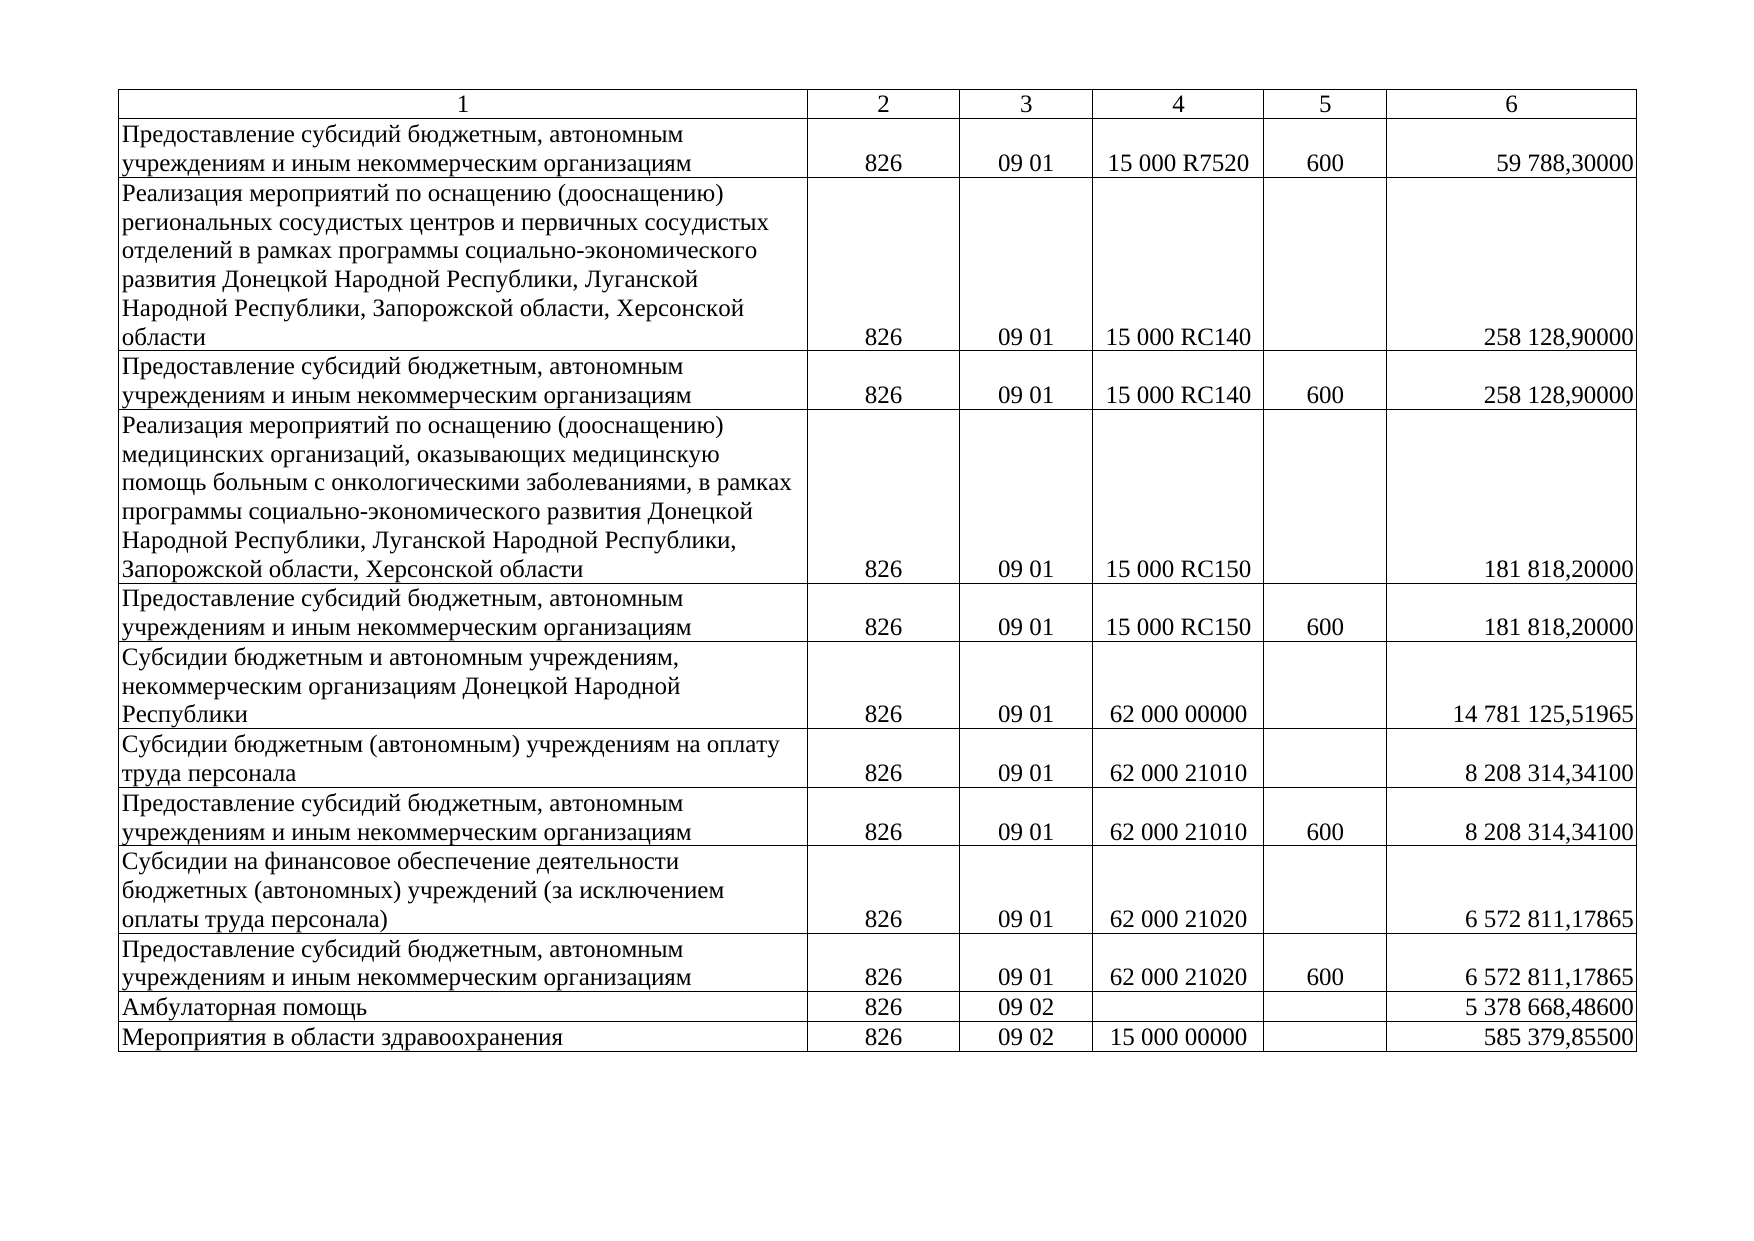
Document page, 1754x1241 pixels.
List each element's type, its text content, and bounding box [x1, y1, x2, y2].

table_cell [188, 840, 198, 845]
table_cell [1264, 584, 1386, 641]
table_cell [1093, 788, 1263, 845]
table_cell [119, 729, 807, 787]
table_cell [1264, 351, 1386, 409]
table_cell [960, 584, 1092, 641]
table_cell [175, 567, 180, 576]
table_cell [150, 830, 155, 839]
table_header 6 [1387, 90, 1636, 118]
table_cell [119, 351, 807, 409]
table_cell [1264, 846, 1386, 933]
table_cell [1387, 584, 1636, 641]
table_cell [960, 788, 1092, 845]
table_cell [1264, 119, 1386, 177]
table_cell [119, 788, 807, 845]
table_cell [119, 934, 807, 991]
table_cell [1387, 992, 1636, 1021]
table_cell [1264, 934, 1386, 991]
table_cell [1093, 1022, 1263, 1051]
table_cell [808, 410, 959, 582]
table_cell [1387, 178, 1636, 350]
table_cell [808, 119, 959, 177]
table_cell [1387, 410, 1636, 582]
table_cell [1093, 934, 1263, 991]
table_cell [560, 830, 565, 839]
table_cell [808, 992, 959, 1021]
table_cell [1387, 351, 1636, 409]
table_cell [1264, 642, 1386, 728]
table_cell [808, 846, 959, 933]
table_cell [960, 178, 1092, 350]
table_header 2 [808, 90, 959, 118]
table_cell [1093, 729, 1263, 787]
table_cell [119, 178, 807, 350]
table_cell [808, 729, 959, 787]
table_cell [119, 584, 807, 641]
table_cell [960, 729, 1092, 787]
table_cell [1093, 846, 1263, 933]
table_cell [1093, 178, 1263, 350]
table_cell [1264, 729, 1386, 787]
table_header 3 [960, 90, 1092, 118]
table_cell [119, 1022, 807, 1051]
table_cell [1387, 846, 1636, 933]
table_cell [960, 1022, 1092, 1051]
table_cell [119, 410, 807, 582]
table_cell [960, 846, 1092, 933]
table_header 4 [1093, 90, 1263, 118]
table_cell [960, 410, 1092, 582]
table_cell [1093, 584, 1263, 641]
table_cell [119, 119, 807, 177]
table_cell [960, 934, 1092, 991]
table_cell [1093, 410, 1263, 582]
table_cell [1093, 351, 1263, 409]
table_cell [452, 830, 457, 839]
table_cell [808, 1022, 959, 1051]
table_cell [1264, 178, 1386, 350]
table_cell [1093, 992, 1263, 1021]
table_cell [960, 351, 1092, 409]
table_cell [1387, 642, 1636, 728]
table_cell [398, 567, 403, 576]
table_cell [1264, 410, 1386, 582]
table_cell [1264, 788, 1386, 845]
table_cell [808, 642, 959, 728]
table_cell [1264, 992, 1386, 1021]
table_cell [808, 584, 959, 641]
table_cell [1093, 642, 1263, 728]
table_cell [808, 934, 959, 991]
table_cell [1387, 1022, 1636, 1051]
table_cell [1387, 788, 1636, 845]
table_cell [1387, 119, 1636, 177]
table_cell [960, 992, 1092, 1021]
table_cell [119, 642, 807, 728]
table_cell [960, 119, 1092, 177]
table_header 5 [1264, 90, 1386, 118]
table_header 1 [119, 90, 807, 118]
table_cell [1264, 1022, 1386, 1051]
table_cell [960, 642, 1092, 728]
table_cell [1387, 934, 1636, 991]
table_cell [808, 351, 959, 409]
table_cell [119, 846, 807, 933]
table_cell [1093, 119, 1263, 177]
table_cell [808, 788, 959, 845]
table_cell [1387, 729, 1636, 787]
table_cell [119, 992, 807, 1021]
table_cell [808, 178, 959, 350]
